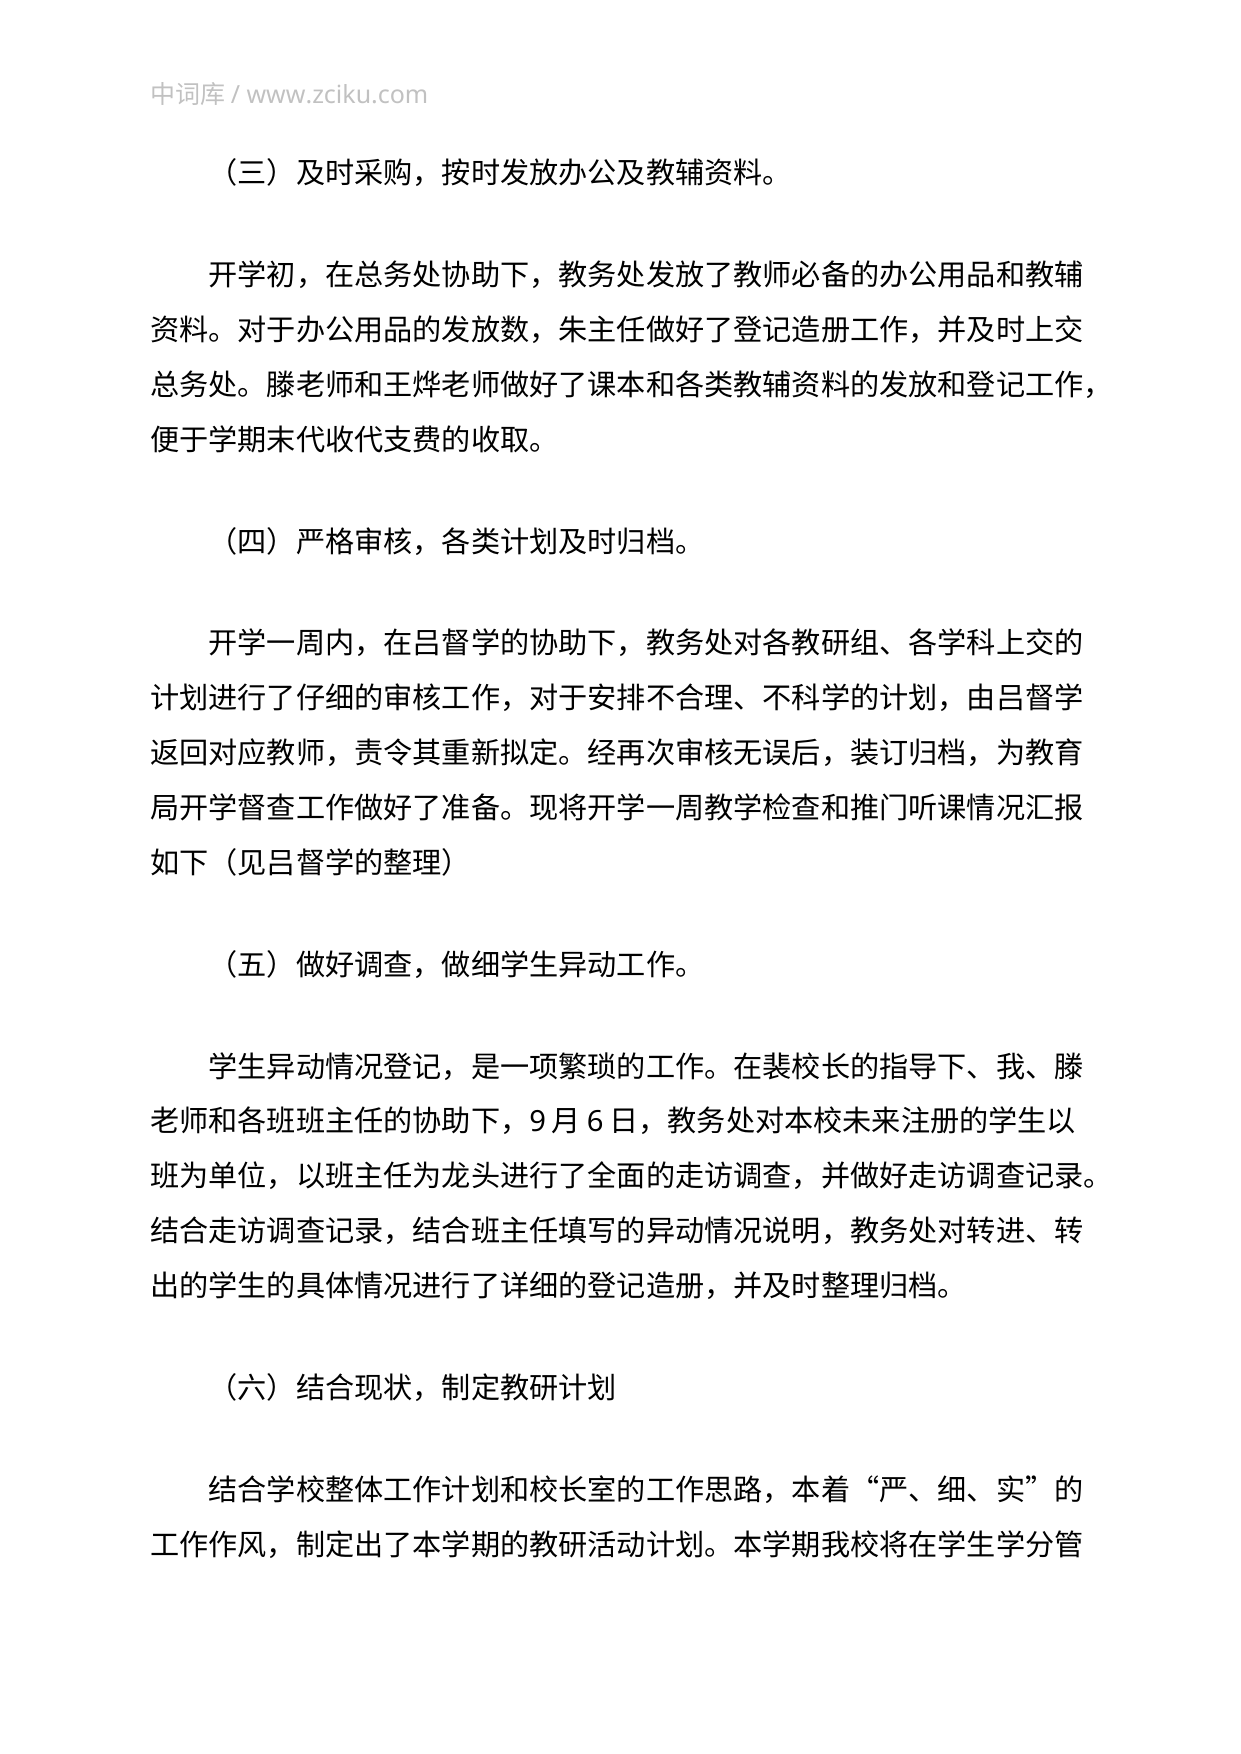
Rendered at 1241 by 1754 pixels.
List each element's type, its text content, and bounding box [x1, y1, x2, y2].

text （四）严格审核，各类计划及时归档。 [150, 518, 1090, 561]
text 学生异动情况登记，是一项繁琐的工作。在裴校长的指导下、我、滕老师和各班班主任的协助下，9月6日，教务处对本校未来注册的学生以班为单位，以班主任为龙头进行了全面的走访调查，并做好走访调查记录。结合走访调查记录，结合班主任填写的异动情况说明，教务处对转进、转出的学生的具体情况进行了详细的登记造册，并及时整理归档。 [150, 1043, 1090, 1305]
text 开学一周内，在吕督学的协助下，教务处对各教研组、各学科上交的计划进行了仔细的审核工作，对于安排不合理、不科学的计划，由吕督学返回对应教师，责令其重新拟定。经再次审核无误后，装订归档，为教育局开学督查工作做好了准备。现将开学一周教学检查和推门听课情况汇报如下（见吕督学的整理） [150, 620, 1090, 882]
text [150, 1466, 1090, 1563]
text （三）及时采购，按时发放办公及教辅资料。 [150, 150, 1090, 192]
text 开学初，在总务处协助下，教务处发放了教师必备的办公用品和教辅资料。对于办公用品的发放数，朱主任做好了登记造册工作，并及时上交总务处。滕老师和王烨老师做好了课本和各类教辅资料的发放和登记工作，便于学期末代收代支费的收取。 [150, 252, 1090, 459]
text （五）做好调查，做细学生异动工作。 [150, 941, 1090, 984]
text （六）结合现状，制定教研计划 [150, 1364, 1090, 1407]
